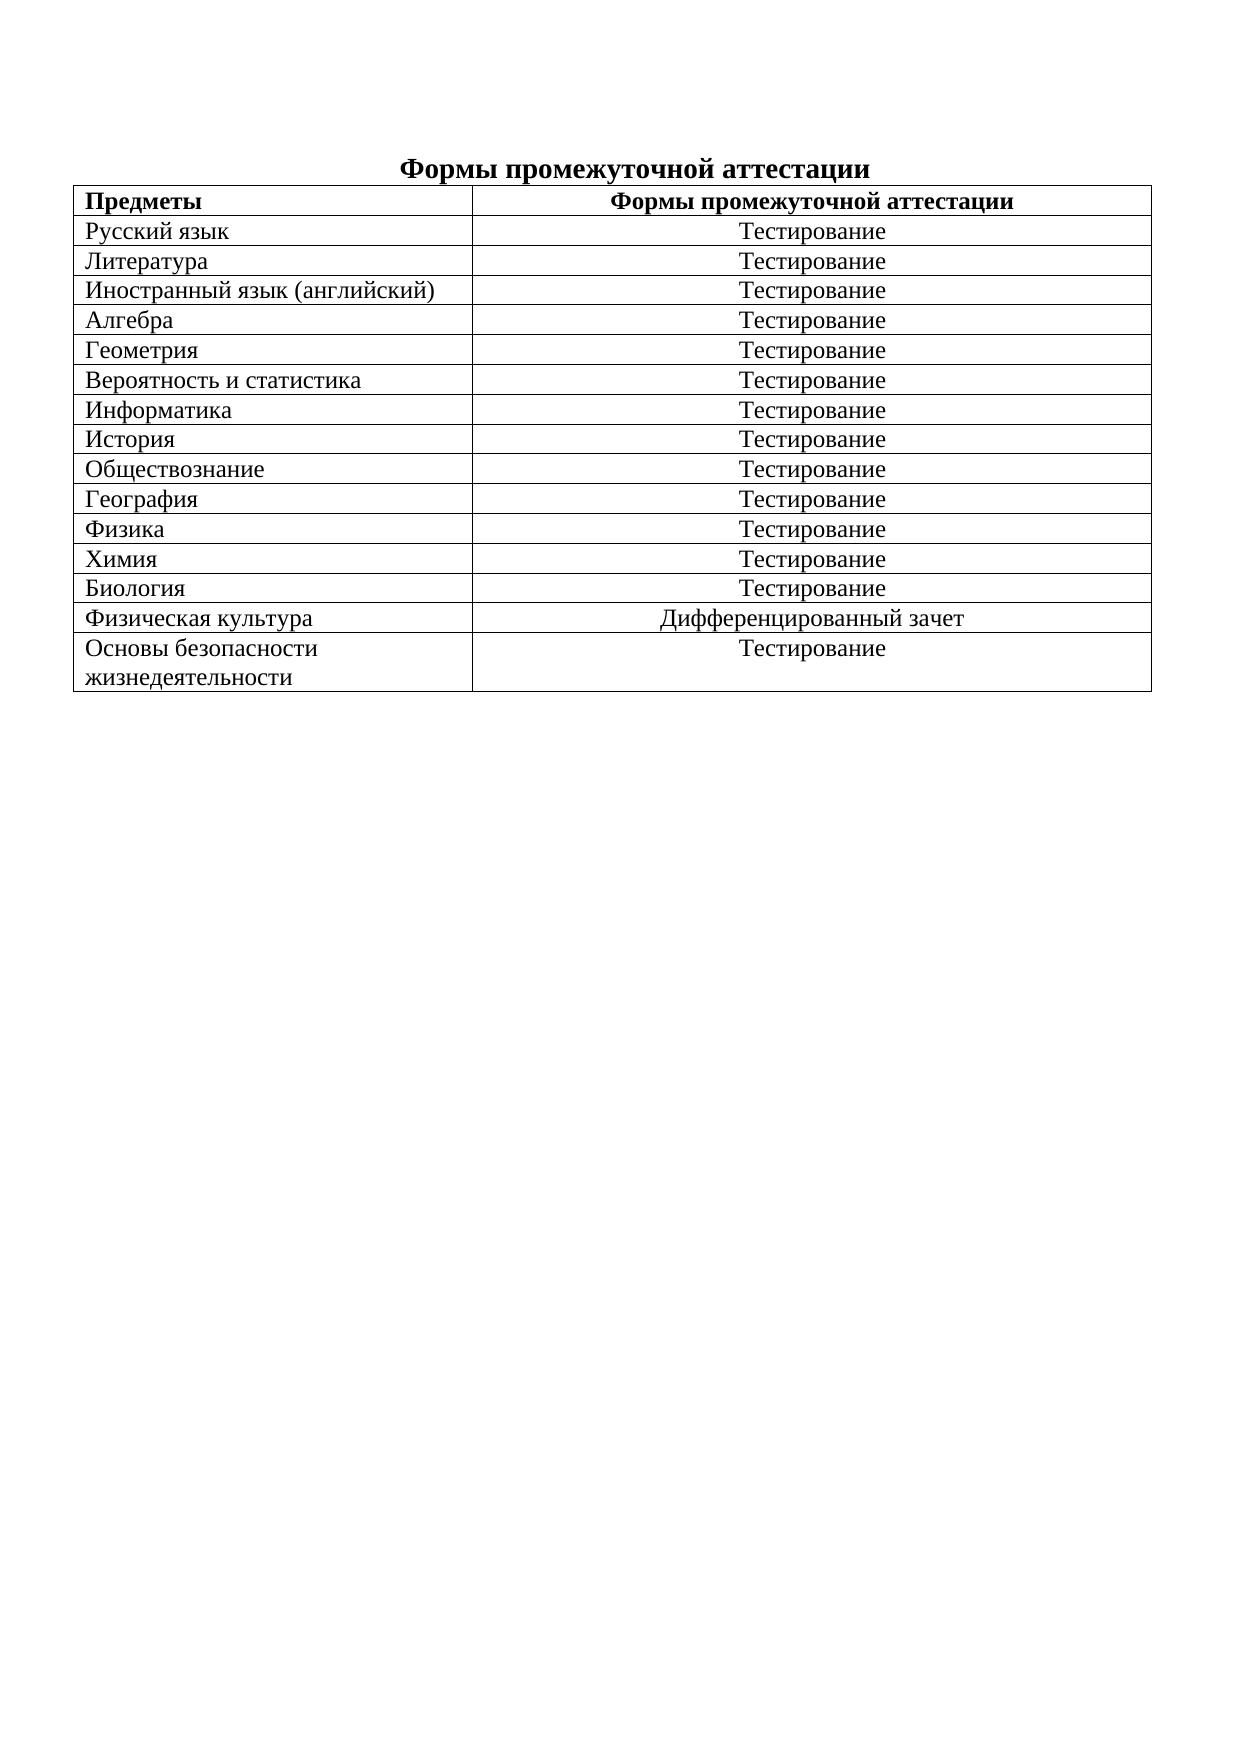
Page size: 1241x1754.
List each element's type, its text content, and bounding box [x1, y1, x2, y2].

table_cell Геометрия [74, 335, 472, 364]
table_cell Тестирование [473, 514, 1151, 543]
table_cell Тестирование [473, 425, 1151, 453]
text Формы промежуточной аттестации [118, 152, 1152, 185]
table_cell Физика [74, 514, 472, 543]
table_cell Литература [74, 246, 472, 274]
table_header Предметы [74, 186, 472, 215]
table_cell Тестирование [473, 246, 1151, 274]
table_cell Биология [74, 574, 472, 602]
table_cell Тестирование [473, 395, 1151, 423]
table_cell География [74, 484, 472, 513]
table_cell Тестирование [473, 633, 1151, 691]
table_cell Основы безопасности жизнедеятельности [74, 633, 472, 691]
table_header Формы промежуточной аттестации [473, 186, 1151, 215]
table_cell Тестирование [473, 276, 1151, 304]
table_cell Тестирование [473, 365, 1151, 394]
table_cell Дифференцированный зачет [473, 603, 1151, 632]
table_cell Вероятность и статистика [74, 365, 472, 394]
table_cell Тестирование [473, 454, 1151, 483]
table_cell Информатика [74, 395, 472, 423]
table_cell Тестирование [473, 574, 1151, 602]
table_cell Тестирование [473, 305, 1151, 334]
table_cell Химия [74, 544, 472, 572]
table_cell Физическая культура [74, 603, 472, 632]
table_cell Алгебра [74, 305, 472, 334]
table_cell Русский язык [74, 216, 472, 245]
table_cell История [74, 425, 472, 453]
table_cell Тестирование [473, 544, 1151, 572]
table_cell Тестирование [473, 335, 1151, 364]
table_cell Тестирование [473, 484, 1151, 513]
table_cell Иностранный язык (английский) [74, 276, 472, 304]
table_cell Обществознание [74, 454, 472, 483]
table_cell Тестирование [473, 216, 1151, 245]
